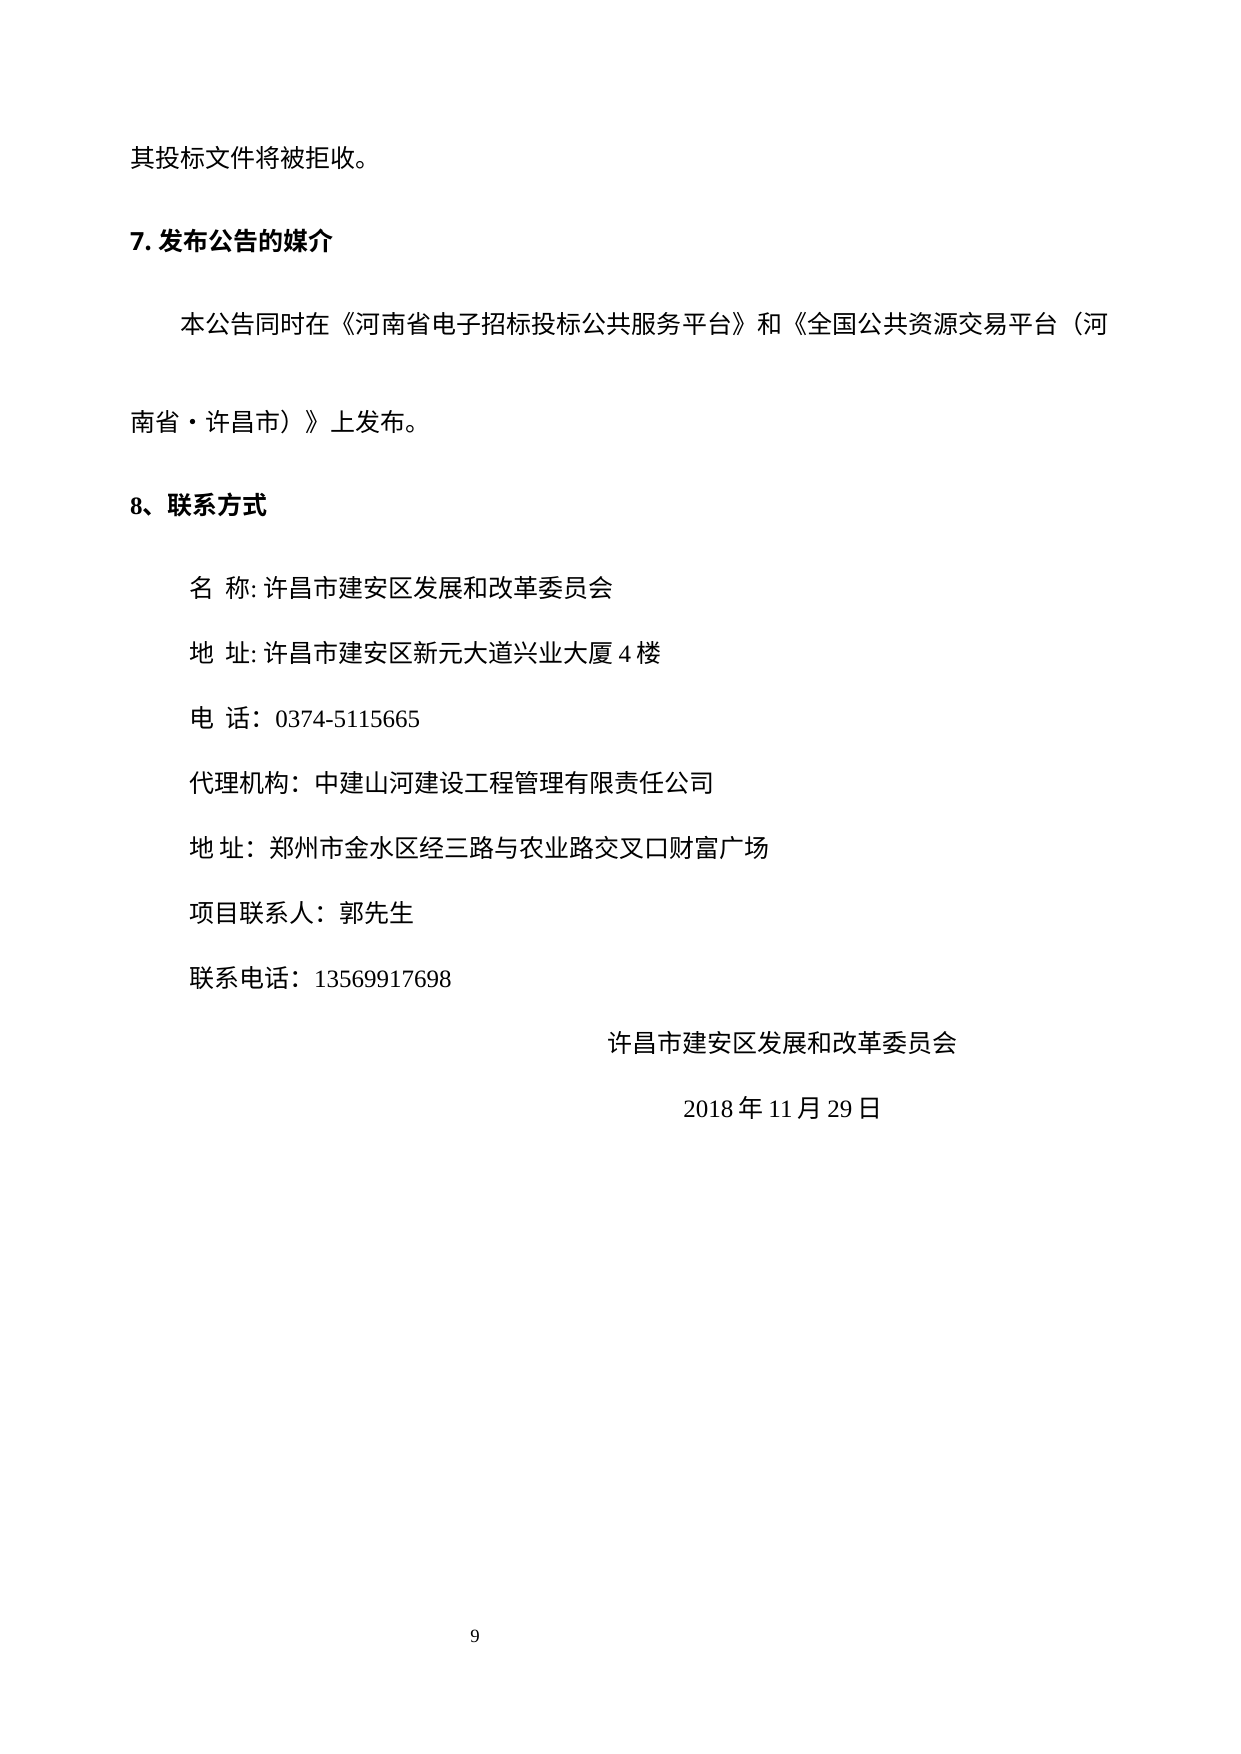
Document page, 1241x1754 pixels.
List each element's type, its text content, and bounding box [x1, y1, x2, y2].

text 8、联系方式 [130, 471, 1110, 536]
text 地 址: 许昌市建安区新元大道兴业大厦4楼 [130, 619, 1110, 684]
text 电 话：0374-5115665 [130, 684, 1110, 749]
text 联系电话：13569917698 [130, 944, 1110, 1009]
text 代理机构：中建山河建设工程管理有限责任公司 [130, 749, 1110, 814]
text 7. 发布公告的媒介 [130, 207, 1110, 272]
text 项目联系人：郭先生 [130, 879, 1110, 944]
text 本公告同时在《河南省电子招标投标公共服务平台》和《全国公共资源交易平台（河南省•许昌市）》上发布。 [130, 291, 1110, 453]
text 地 址：郑州市金水区经三路与农业路交叉口财富广场 [130, 814, 1110, 879]
text 许昌市建安区发展和改革委员会 [130, 1009, 1110, 1074]
text 2018年11月29日 [130, 1074, 1110, 1139]
text 名 称: 许昌市建安区发展和改革委员会 [130, 554, 1110, 619]
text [130, 124, 1110, 189]
